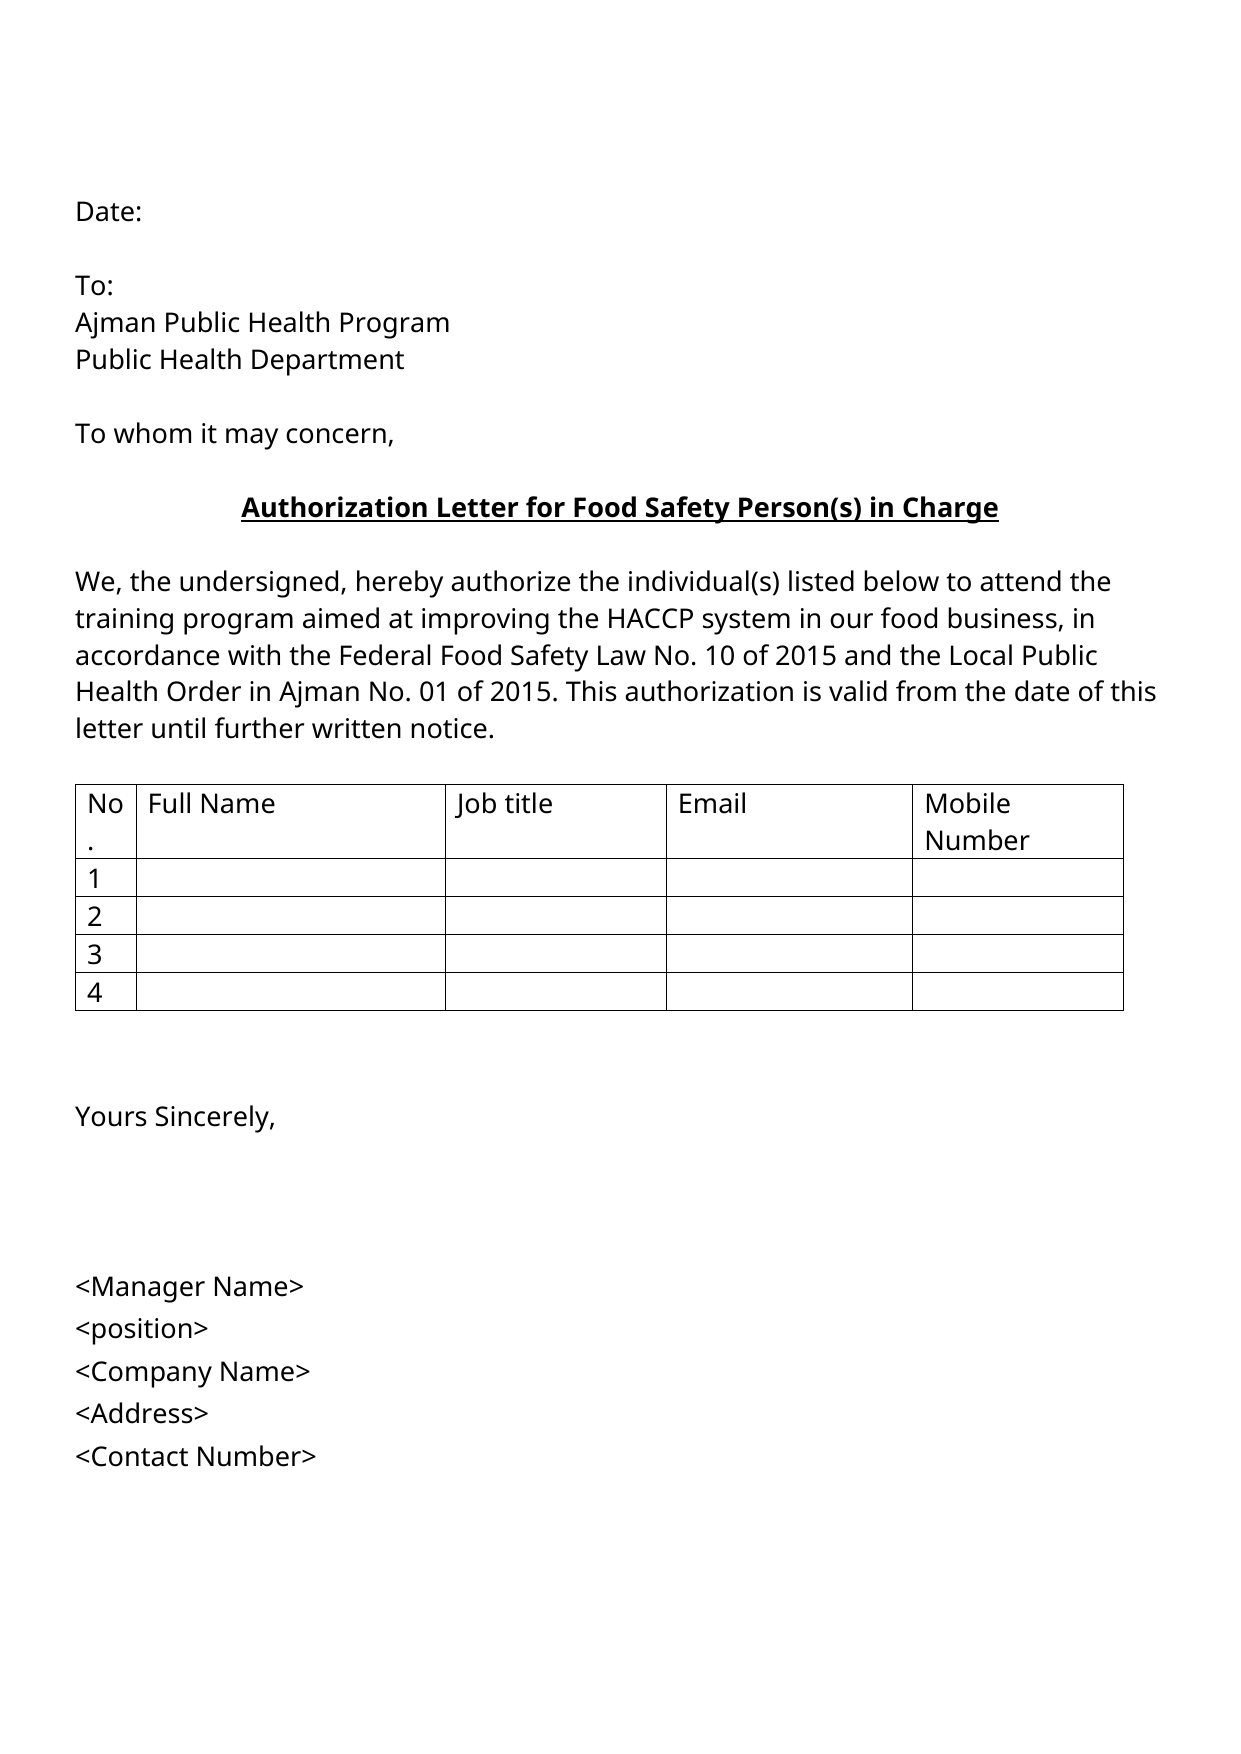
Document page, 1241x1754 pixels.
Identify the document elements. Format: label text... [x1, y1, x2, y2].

text Public Health Department [75, 340, 1165, 377]
table_cell [913, 897, 1123, 934]
table_cell [446, 935, 666, 972]
text Authorization Letter for Food Safety Person(s) in Charge [75, 488, 1165, 525]
table_cell [446, 897, 666, 934]
text Yours Sincerely, [75, 1098, 1165, 1135]
table_cell [913, 859, 1123, 896]
table_header Job title [446, 785, 666, 858]
text <position> [75, 1310, 1165, 1347]
table_cell [667, 935, 912, 972]
table_header Mobile Number [913, 785, 1123, 858]
text Ajman Public Health Program [75, 303, 1165, 340]
table_header Full Name [137, 785, 445, 858]
text <Company Name> [75, 1352, 1165, 1389]
table_header No. [76, 785, 136, 858]
table_cell [667, 897, 912, 934]
table_cell [667, 973, 912, 1010]
table_cell [137, 859, 445, 896]
text We, the undersigned, hereby authorize the individual(s) listed below to attend the training program aimed at improving the HACCP system in our food business, in accordance with the Federal Food Safety Law No. 10 of 2015 and the Local Public Health Order in Ajman No. 01 of 2015. This authorization is valid from the date of this letter until further written notice. [75, 562, 1165, 747]
table_cell [913, 973, 1123, 1010]
text <Address> [75, 1394, 1165, 1431]
text To: [75, 267, 1165, 303]
table_cell [137, 897, 445, 934]
text Date: [75, 193, 1165, 230]
table_cell 2 [76, 897, 136, 934]
table_cell [446, 973, 666, 1010]
table_cell [667, 859, 912, 896]
table_cell 3 [76, 935, 136, 972]
table_cell [446, 859, 666, 896]
text <Contact Number> [75, 1437, 1165, 1474]
text To whom it may concern, [75, 414, 1165, 451]
text <Manager Name> [75, 1267, 1165, 1304]
table_cell [137, 935, 445, 972]
table_cell 4 [76, 973, 136, 1010]
table_cell [137, 973, 445, 1010]
table_cell [913, 935, 1123, 972]
table_cell 1 [76, 859, 136, 896]
table_header Email [667, 785, 912, 858]
